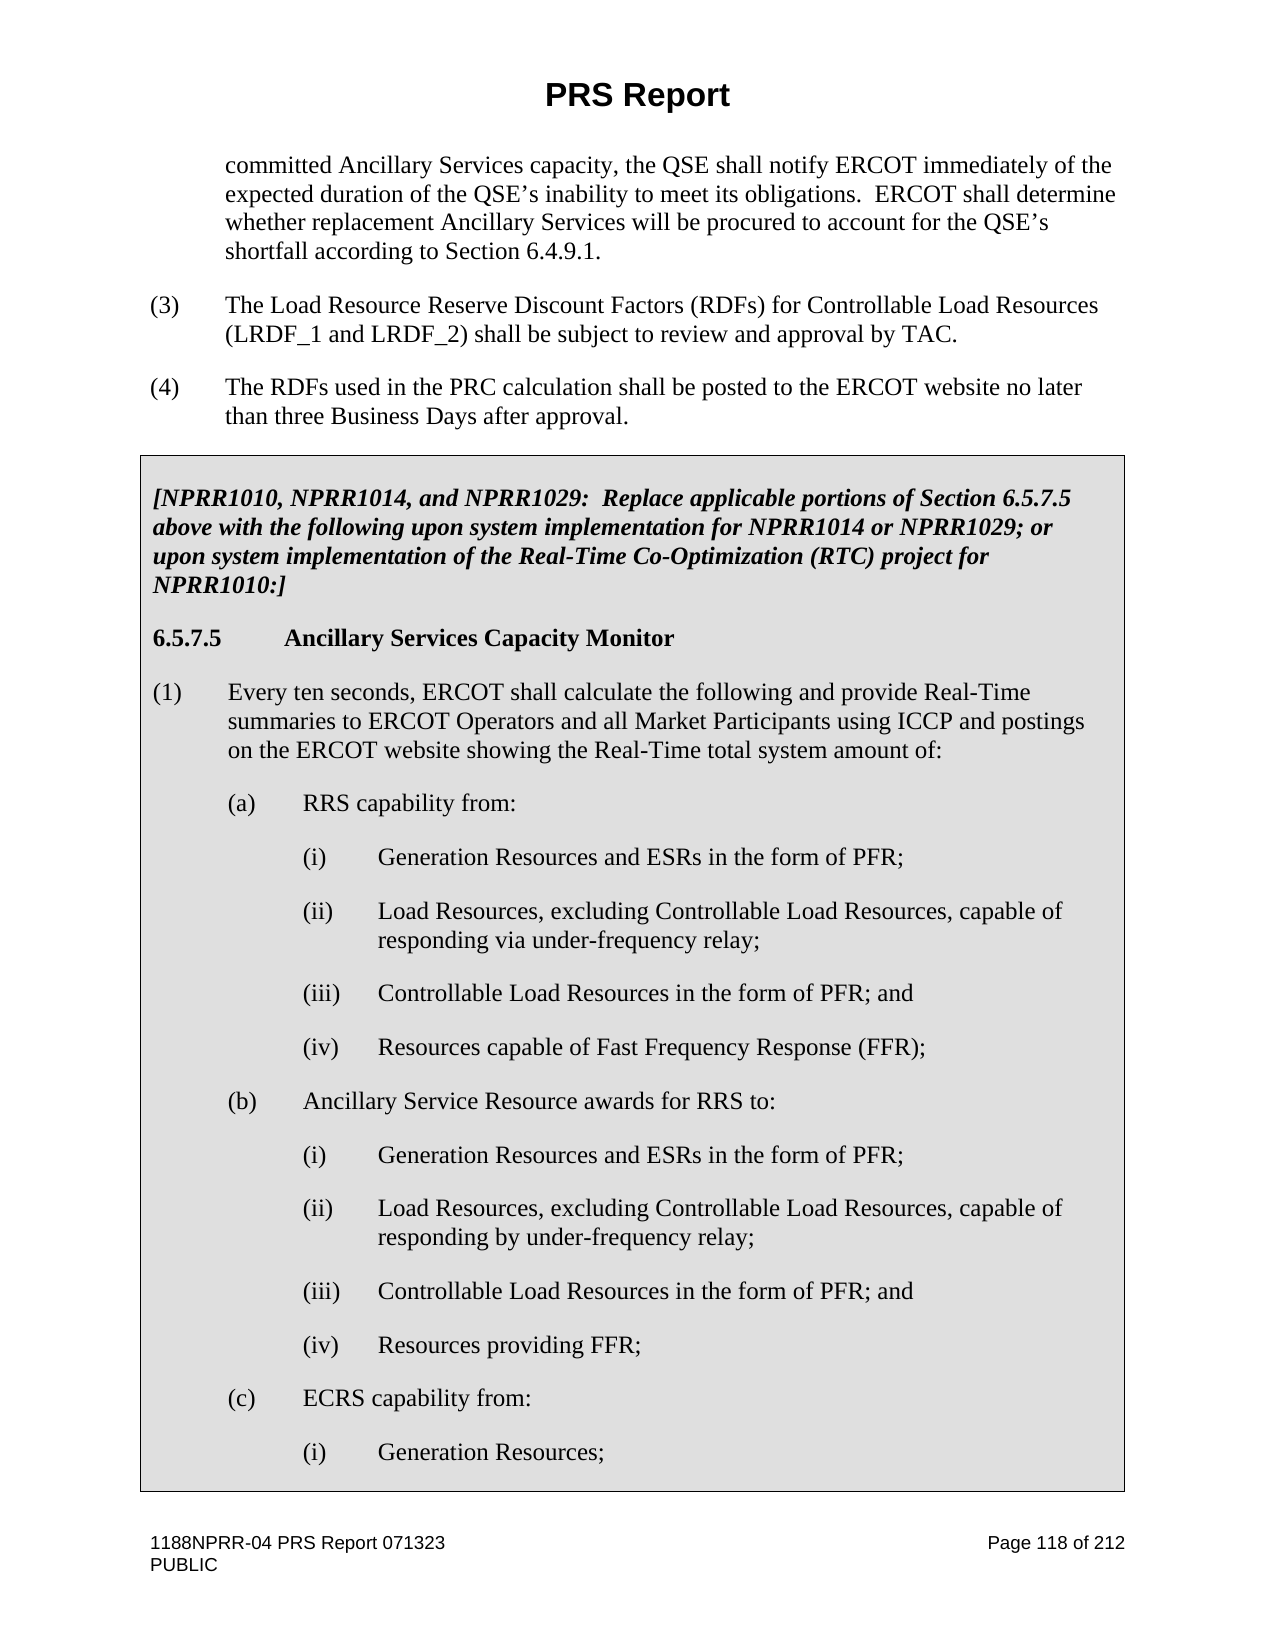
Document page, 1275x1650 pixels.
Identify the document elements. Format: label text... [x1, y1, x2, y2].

text (4) The RDFs used in the PRC calculation shall be posted to the ERCOT website no later than three Business Days after approval. [150, 372, 1125, 430]
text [150, 150, 1125, 265]
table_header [141, 456, 1124, 1491]
text (3) The Load Resource Reserve Discount Factors (RDFs) for Controllable Load Resources (LRDF_1 and LRDF_2) shall be subject to review and approval by TAC. [150, 290, 1125, 347]
